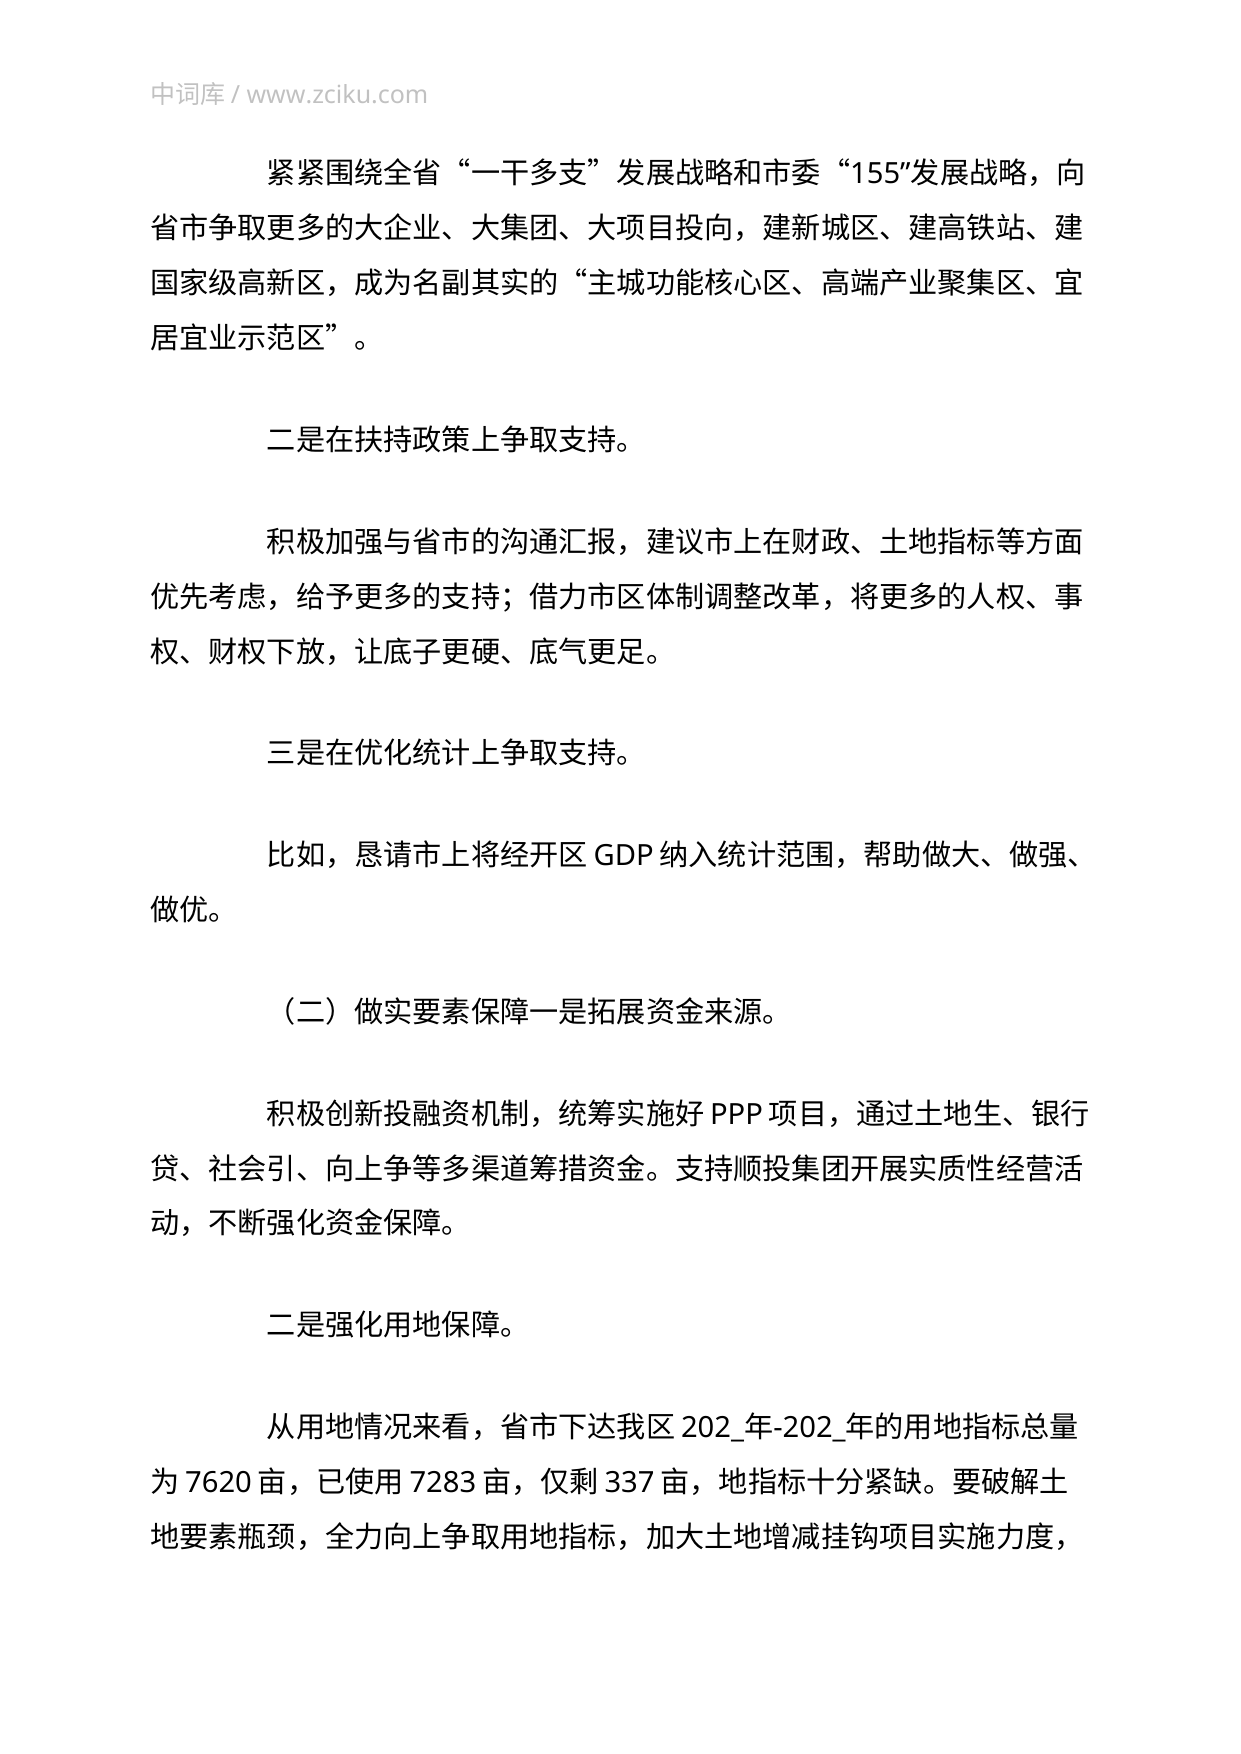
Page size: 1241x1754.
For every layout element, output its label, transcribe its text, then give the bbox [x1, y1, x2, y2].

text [150, 1404, 1090, 1556]
text 比如，恳请市上将经开区GDP纳入统计范围，帮助做大、做强、做优。 [150, 832, 1090, 929]
text 积极加强与省市的沟通汇报，建议市上在财政、土地指标等方面优先考虑，给予更多的支持；借力市区体制调整改革，将更多的人权、事权、财权下放，让底子更硬、底气更足。 [150, 518, 1090, 670]
text 二是强化用地保障。 [150, 1302, 1090, 1344]
text 二是在扶持政策上争取支持。 [150, 417, 1090, 459]
text 积极创新投融资机制，统筹实施好PPP项目，通过土地生、银行贷、社会引、向上争等多渠道筹措资金。支持顺投集团开展实质性经营活动，不断强化资金保障。 [150, 1090, 1090, 1242]
text （二）做实要素保障一是拓展资金来源。 [150, 988, 1090, 1031]
text 紧紧围绕全省“一干多支”发展战略和市委“155”发展战略，向省市争取更多的大企业、大集团、大项目投向，建新城区、建高铁站、建国家级高新区，成为名副其实的“主城功能核心区、高端产业聚集区、宜居宜业示范区”。 [150, 150, 1090, 357]
text 三是在优化统计上争取支持。 [150, 730, 1090, 772]
